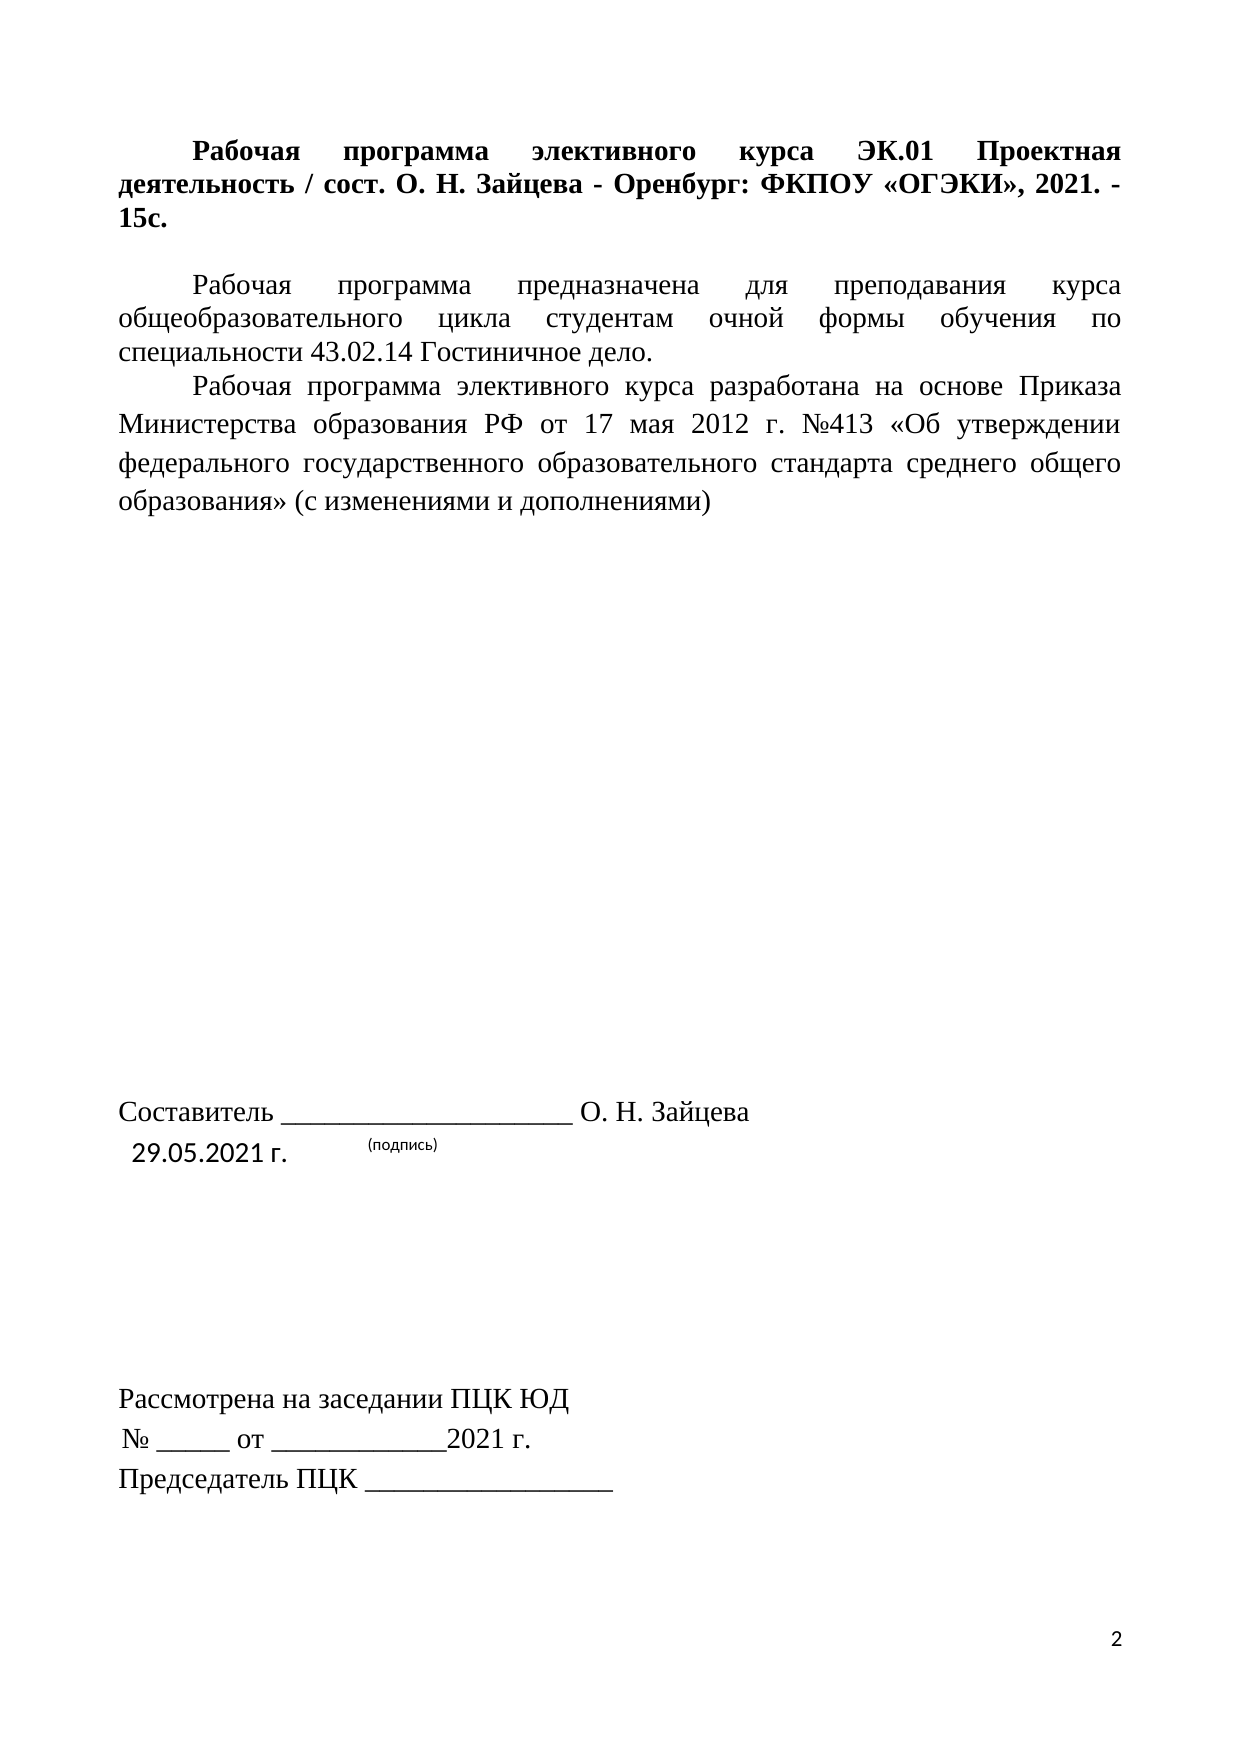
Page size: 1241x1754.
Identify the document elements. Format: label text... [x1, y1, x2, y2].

subtitle № _____ от ____________2021 г. [118, 1421, 1122, 1455]
subtitle Рассмотрена на заседании ПЦК ЮД [118, 1381, 1122, 1415]
subtitle Составитель ____________________ О. Н. Зайцева [118, 1094, 1122, 1128]
text Рабочая программа элективного курса ЭК.01 Проектная деятельность / сост. О. Н. Зайцева - Оренбург: ФКПОУ «ОГЭКИ», 2021. - 15с. [118, 133, 1122, 233]
text 29.05.2021 г. (подпись) [118, 1134, 1122, 1170]
text Рабочая программа предназначена для преподавания курса общеобразовательного цикла студентам очной формы обучения по специальности 43.02.14 Гостиничное дело. [118, 267, 1122, 368]
subtitle Председатель ПЦК _________________ [118, 1461, 1122, 1494]
text Рабочая программа элективного курса разработана на основе Приказа Министерства образования РФ от 17 мая 2012 г. №413 «Об утверждении федерального государственного образовательного стандарта среднего общего образования» (с изменениями и дополнениями) [118, 368, 1122, 517]
